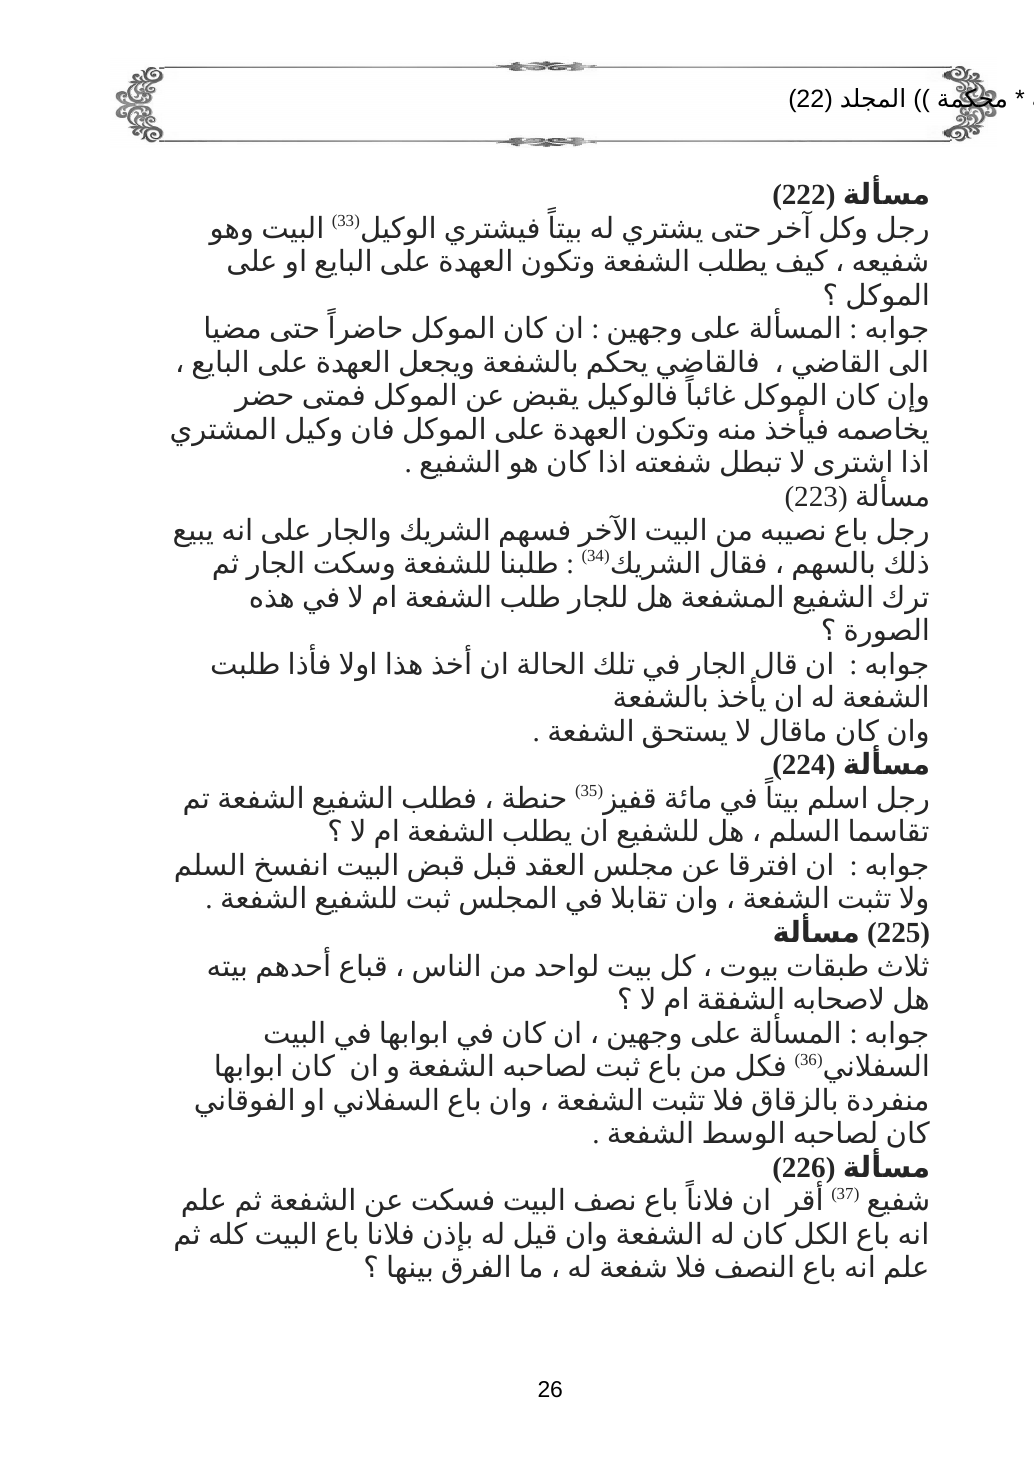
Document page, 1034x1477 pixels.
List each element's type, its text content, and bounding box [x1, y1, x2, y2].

text رجل وكل آخر حتى يشتري له بيتاً فيشتري الوكيل(33) البيت وهو شفيعه ، كيف يطلب الشفعة وتكون العهدة على البايع او على الموكل ؟ [162, 211, 930, 311]
text مسألة (223) [162, 479, 930, 513]
text وان كان ماقال لا يستحق الشفعة . [162, 714, 930, 747]
text جوابه : ان قال الجار في تلك الحالة ان أخذ هذا اولا فأذا طلبت الشفعة له ان يأخذ بالشفعة [162, 647, 930, 714]
text جوابه : ان افترقا عن مجلس العقد قبل قبض البيت انفسخ السلم ولا تثبت الشفعة ، وان تقابلا في المجلس ثبت للشفيع الشفعة . [162, 848, 930, 915]
subtitle مسألة (226) [162, 1150, 930, 1183]
text جوابه : المسألة على وجهين ، ان كان في ابوابها في البيت السفلاني(36) فكل من باع ثبت لصاحبه الشفعة و ان كان ابوابها منفردة بالزقاق فلا تثبت الشفعة ، وان باع السفلاني او الفوقاني كان لصاحبه الوسط الشفعة . [162, 1016, 930, 1150]
text شفيع (37) أقر ان فلاناً باع نصف البيت فسكت عن الشفعة ثم علم انه باع الكل كان له الشفعة وان قيل له بإذن فلانا باع البيت كله ثم علم انه باع النصف فلا شفعة له ، ما الفرق بينها ؟ [162, 1183, 930, 1284]
text رجل باع نصيبه من البيت الآخر فسهم الشريك والجار على انه يبيع ذلك بالسهم ، فقال الشريك(34) : طلبنا للشفعة وسكت الجار ثم ترك الشفيع المشفعة هل للجار طلب الشفعة ام لا في هذه الصورة ؟ [162, 513, 930, 647]
text (225) مسألة [162, 915, 930, 949]
subtitle مسألة (222) [162, 177, 930, 211]
text جوابه : المسألة على وجهين : ان كان الموكل حاضراً حتى مضيا الى القاضي ، فالقاضي يحكم بالشفعة ويجعل العهدة على البايع ، وإن كان الموكل غائباً فالوكيل يقبض عن الموكل فمتى حضر يخاصمه فيأخذ منه وتكون العهدة على الموكل فان وكيل المشتري اذا اشترى لا تبطل شفعته اذا كان هو الشفيع . [162, 311, 930, 479]
text رجل اسلم بيتاً في مائة قفيز(35) حنطة ، فطلب الشفيع الشفعة تم تقاسما السلم ، هل للشفيع ان يطلب الشفعة ام لا ؟ [162, 781, 930, 848]
text ثلاث طبقات بيوت ، كل بيت لواحد من الناس ، قباع أحدهم بيته هل لاصحابه الشفقة ام لا ؟ [162, 949, 930, 1016]
subtitle مسألة (224) [162, 747, 930, 781]
